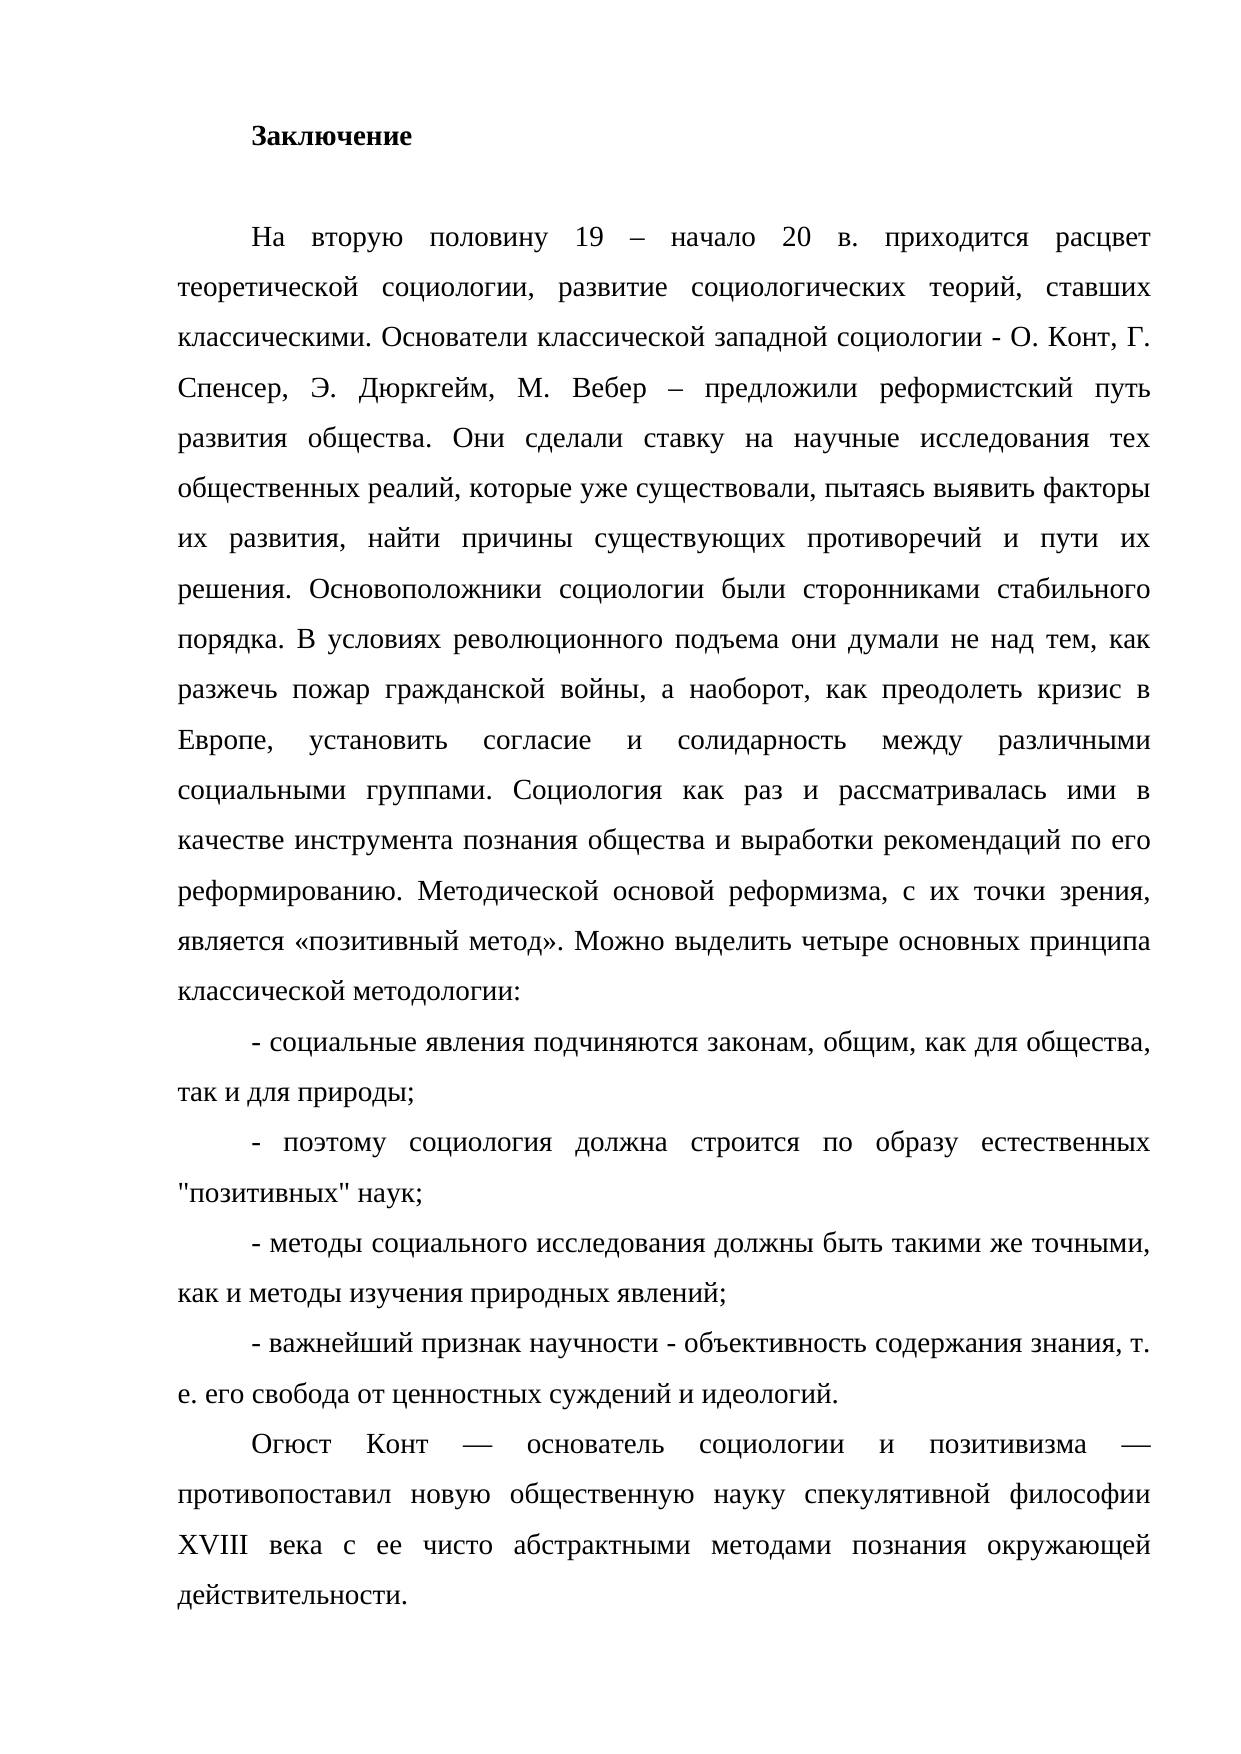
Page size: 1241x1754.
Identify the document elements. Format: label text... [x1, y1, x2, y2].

text Заключение [177, 118, 1152, 152]
text - важнейший признак научности - объективность содержания знания, т. е. его свобода от ценностных суждений и идеологий. [177, 1326, 1152, 1409]
text - социальные явления подчиняются законам, общим, как для общества, так и для природы; [177, 1024, 1152, 1108]
text - поэтому социология должна строится по образу естественных "позитивных" наук; [177, 1124, 1152, 1208]
text Огюст Конт — основатель социологии и позитивизма — противопоставил новую общественную науку спекулятивной философии ХVIII века с ее чисто абстрактными методами познания окружающей действительности. [177, 1426, 1152, 1611]
text - методы социального исследования должны быть такими же точными, как и методы изучения природных явлений; [177, 1225, 1152, 1309]
text На вторую половину 19 – начало 20 в. приходится расцвет теоретической социологии, развитие социологических теорий, ставших классическими. Основатели классической западной социологии - О. Конт, Г. Спенсер, Э. Дюркгейм, М. Вебер – предложили реформистский путь развития общества. Они сделали ставку на научные исследования тех общественных реалий, которые уже существовали, пытаясь выявить факторы их развития, найти причины существующих противоречий и пути их решения. Основоположники социологии были сторонниками стабильного порядка. В условиях революционного подъема они думали не над тем, как разжечь пожар гражданской войны, а наоборот, как преодолеть кризис в Европе, установить согласие и солидарность между различными социальными группами. Социология как раз и рассматривалась ими в качестве инструмента познания общества и выработки рекомендаций по его реформированию. Методической основой реформизма, с их точки зрения, является «позитивный метод». Можно выделить четыре основных принципа классической методологии: [177, 219, 1152, 1007]
